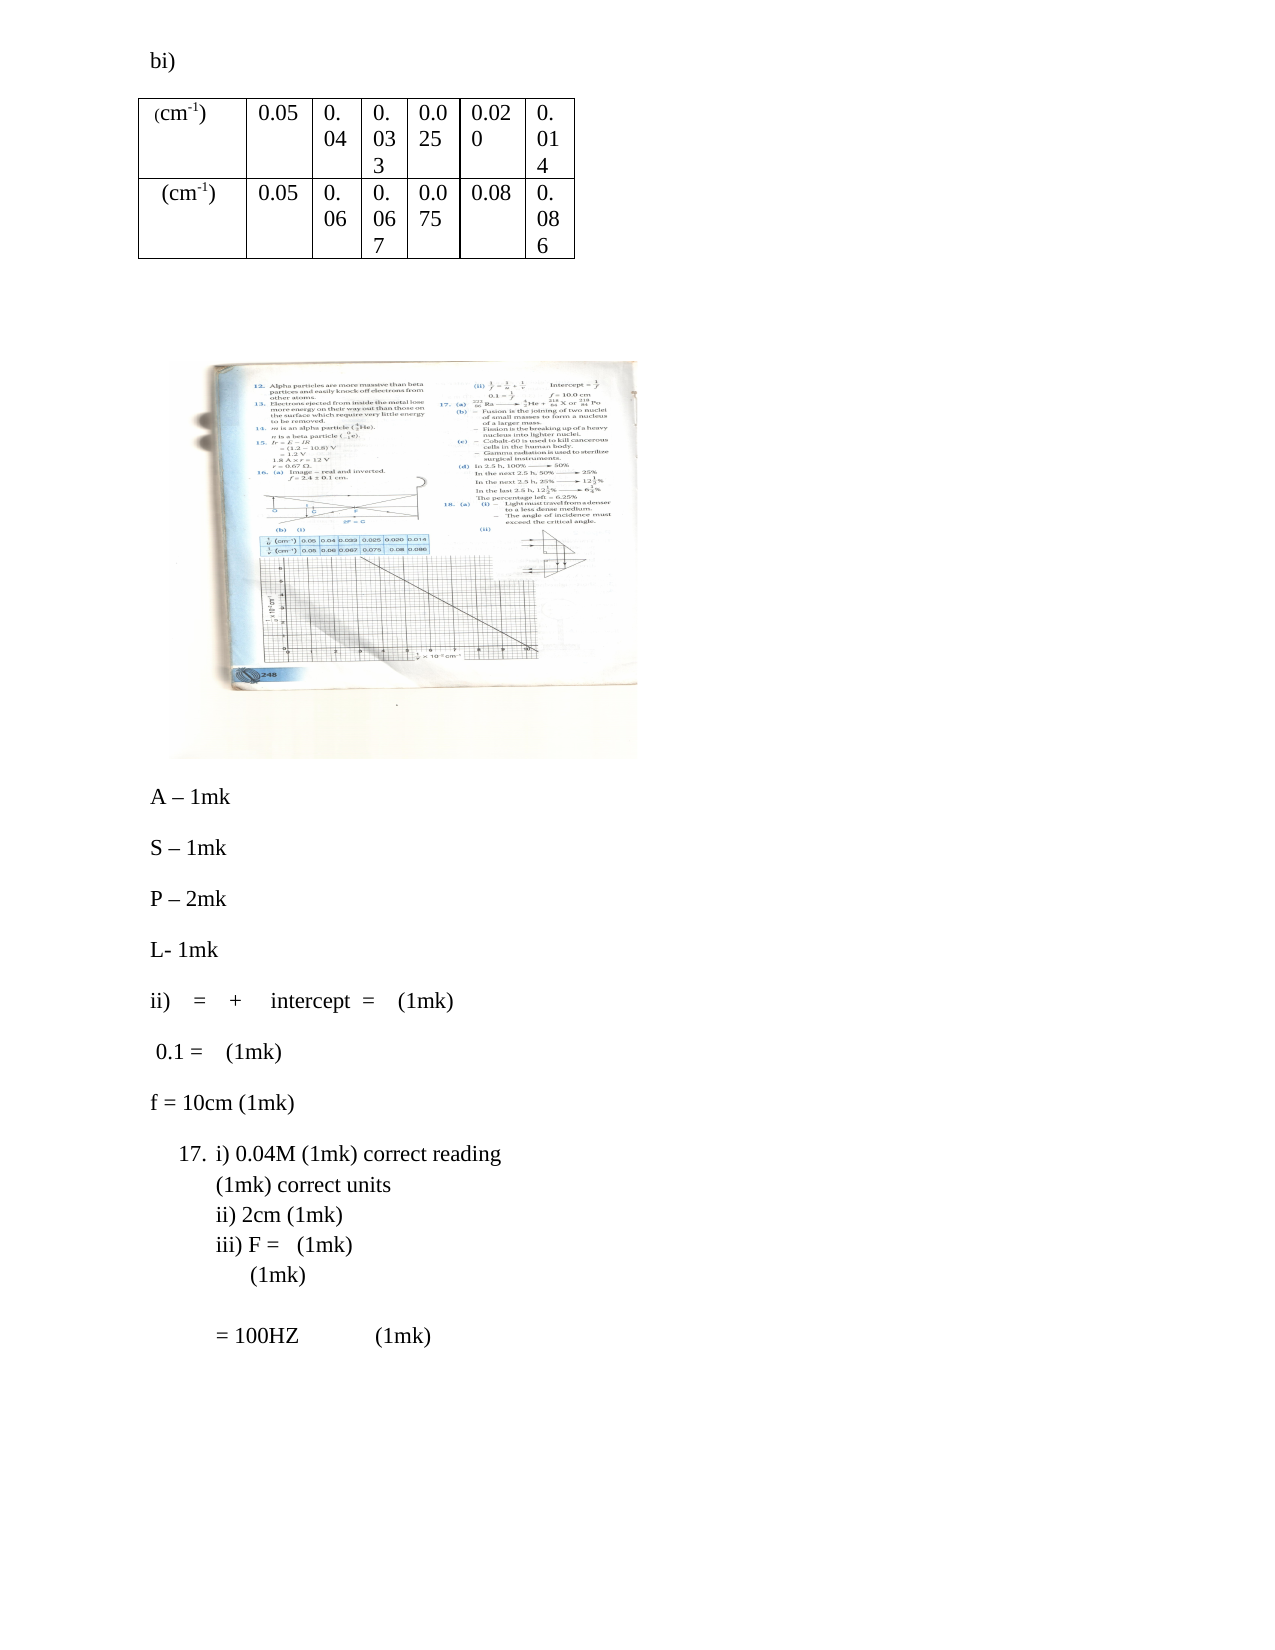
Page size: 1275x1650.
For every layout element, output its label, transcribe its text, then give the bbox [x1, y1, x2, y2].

list ii) 2cm (1mk) [216, 1201, 586, 1227]
table_header 0.05 [247, 99, 312, 178]
text A – 1mk [150, 783, 586, 809]
table_cell 0.08 [461, 179, 525, 258]
table_cell (cm-1) [139, 179, 246, 258]
table_cell 0.06 [313, 179, 361, 258]
table_header (cm-1) [139, 99, 246, 178]
table_header 0.020 [461, 99, 525, 178]
list (1mk) [216, 1261, 586, 1288]
text f = 10cm (1mk) [150, 1089, 586, 1116]
table_header 0.033 [362, 99, 407, 178]
table_cell 0.05 [247, 179, 312, 258]
list = 100HZ (1mk) [216, 1322, 586, 1348]
text P – 2mk [150, 885, 586, 912]
text L- 1mk [150, 936, 586, 963]
text 0.1 = (1mk) [150, 1038, 586, 1065]
text ii) = + intercept = (1mk) [150, 987, 586, 1014]
text S – 1mk [150, 834, 586, 861]
table_header 0.014 [526, 99, 574, 178]
table_header 0.04 [313, 99, 361, 178]
text bi) [150, 47, 586, 73]
table_cell 0.067 [362, 179, 407, 258]
list i) 0.04M (1mk) correct reading [178, 1140, 586, 1167]
list (1mk) correct units [216, 1171, 586, 1197]
table_header 0.025 [408, 99, 459, 178]
list iii) F = (1mk) [216, 1231, 586, 1257]
table_cell 0.086 [526, 179, 574, 258]
table_cell 0.075 [408, 179, 459, 258]
